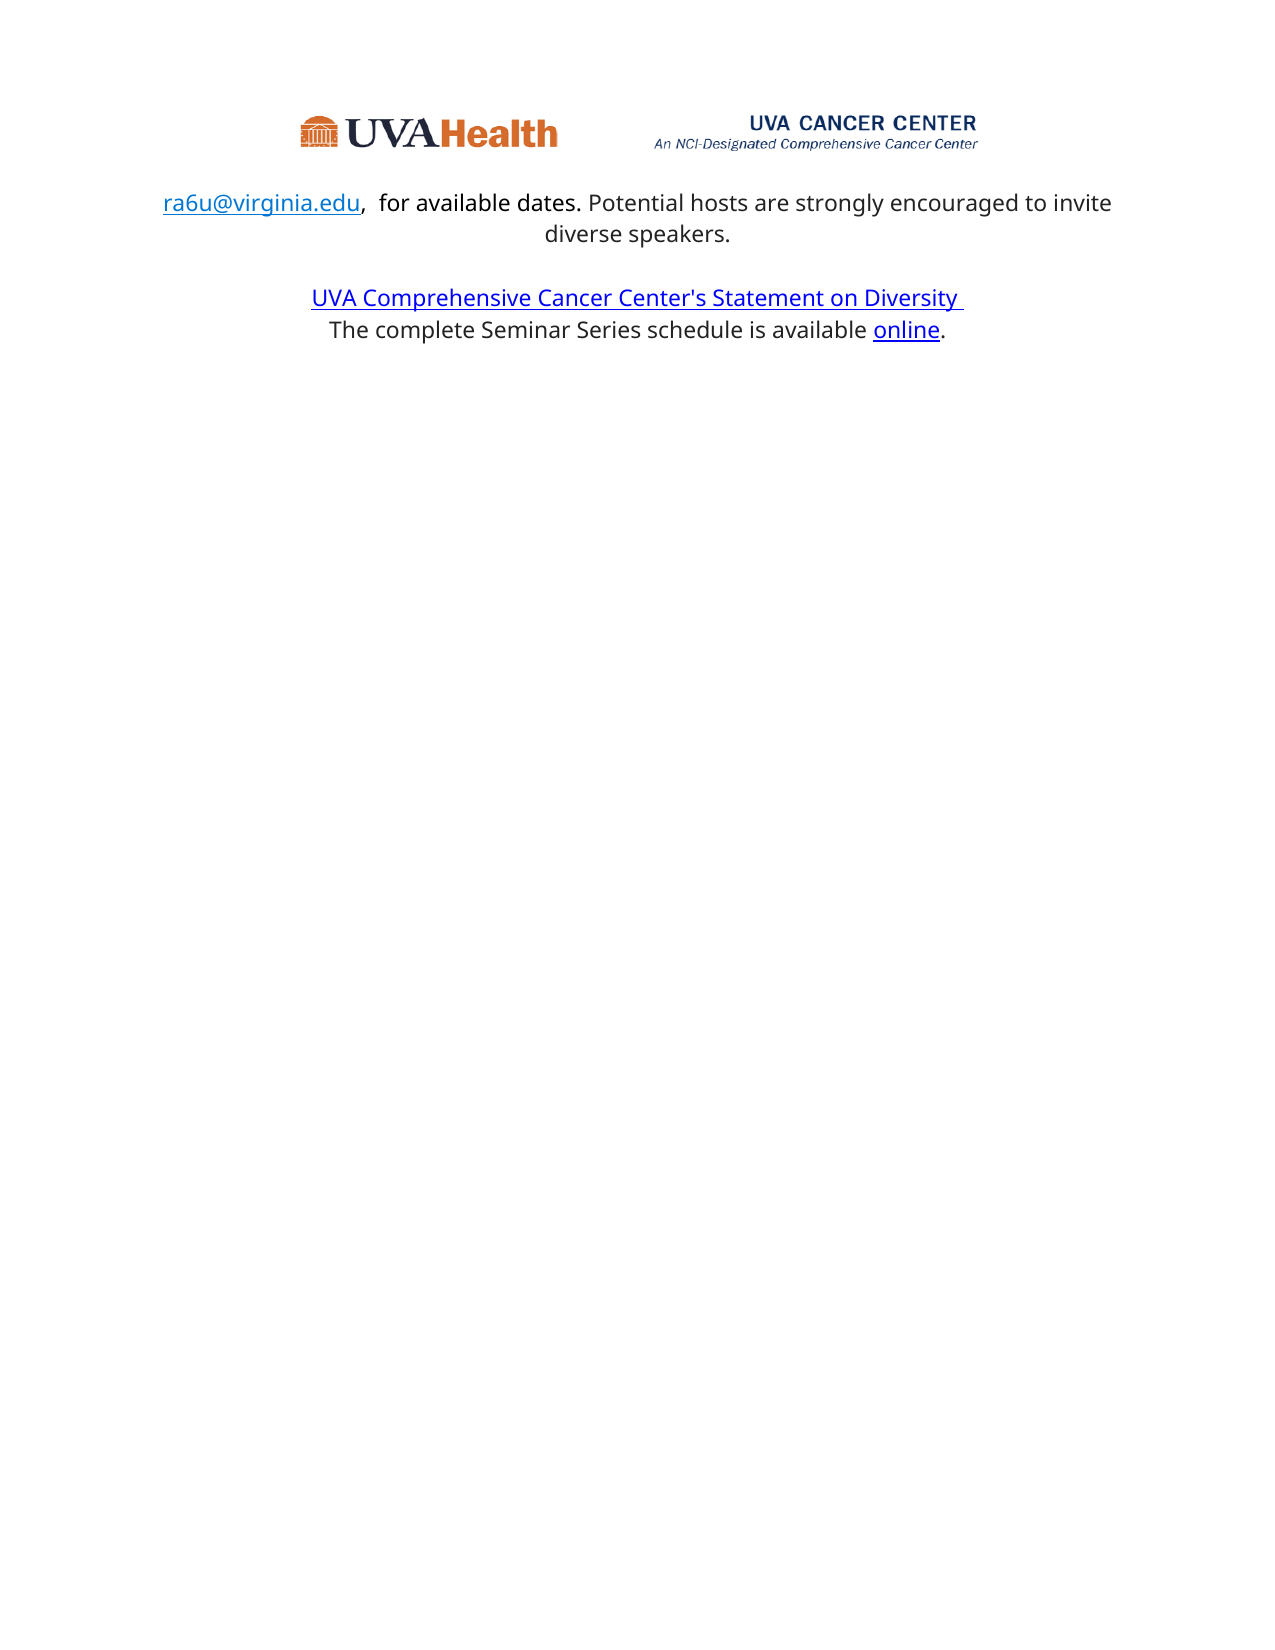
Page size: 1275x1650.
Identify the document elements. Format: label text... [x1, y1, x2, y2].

picture [255, 75, 1020, 188]
text UVA Comprehensive Cancer Center's Statement on Diversity The complete Seminar Series schedule is available online. [150, 251, 1125, 373]
